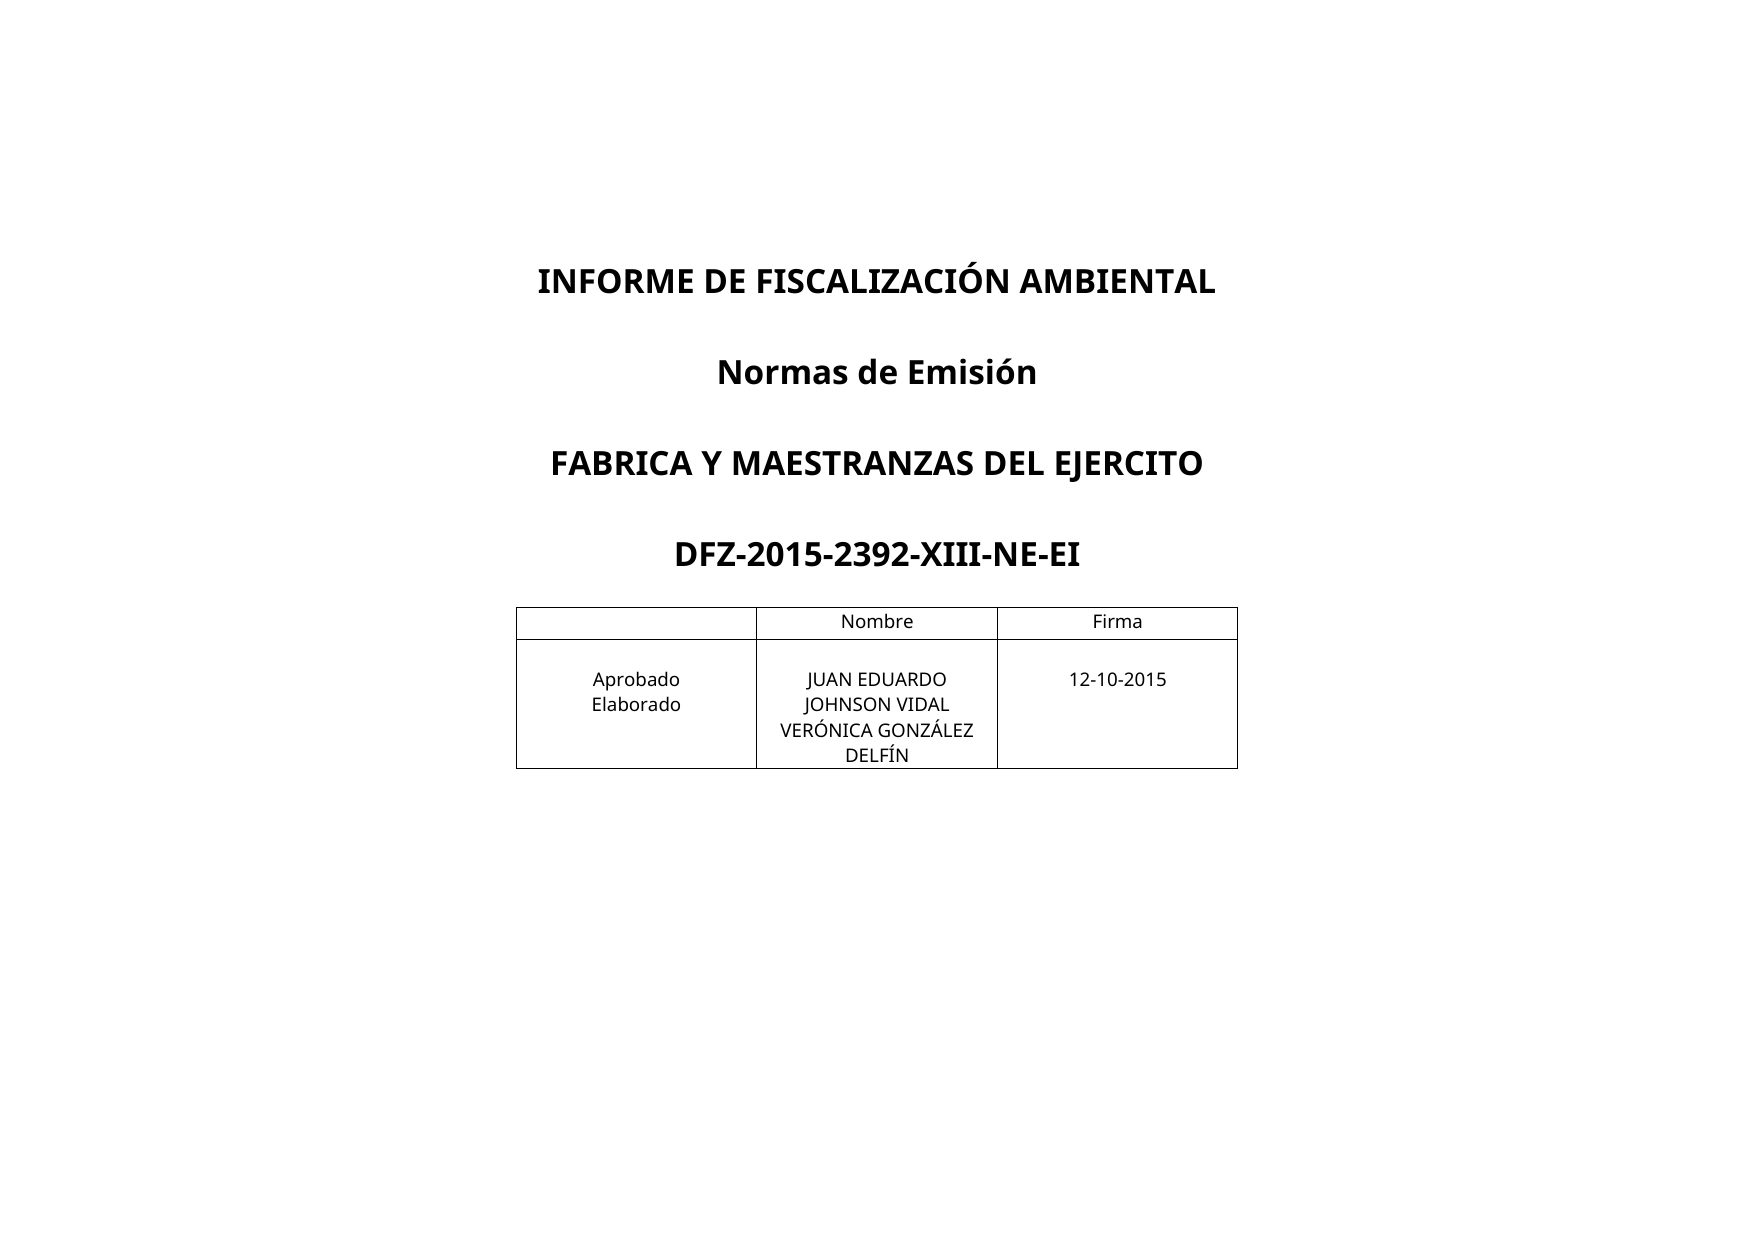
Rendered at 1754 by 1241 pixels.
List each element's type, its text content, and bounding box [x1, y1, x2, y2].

text DFZ-2015-2392-XIII-NE-EI [150, 485, 1604, 576]
table_cell Aprobado Elaborado [517, 640, 756, 768]
text INFORME DE FISCALIZACIÓN AMBIENTAL [150, 212, 1604, 303]
table_cell 12-10-2015 [998, 640, 1237, 768]
table_cell JUAN EDUARDO JOHNSON VIDAL VERÓNICA GONZÁLEZ DELFÍN [757, 640, 997, 768]
table_header [517, 608, 756, 639]
table_header Nombre [757, 608, 997, 639]
table_header Firma [998, 608, 1237, 639]
text Normas de Emisión [150, 303, 1604, 394]
text FABRICA Y MAESTRANZAS DEL EJERCITO [150, 394, 1604, 485]
